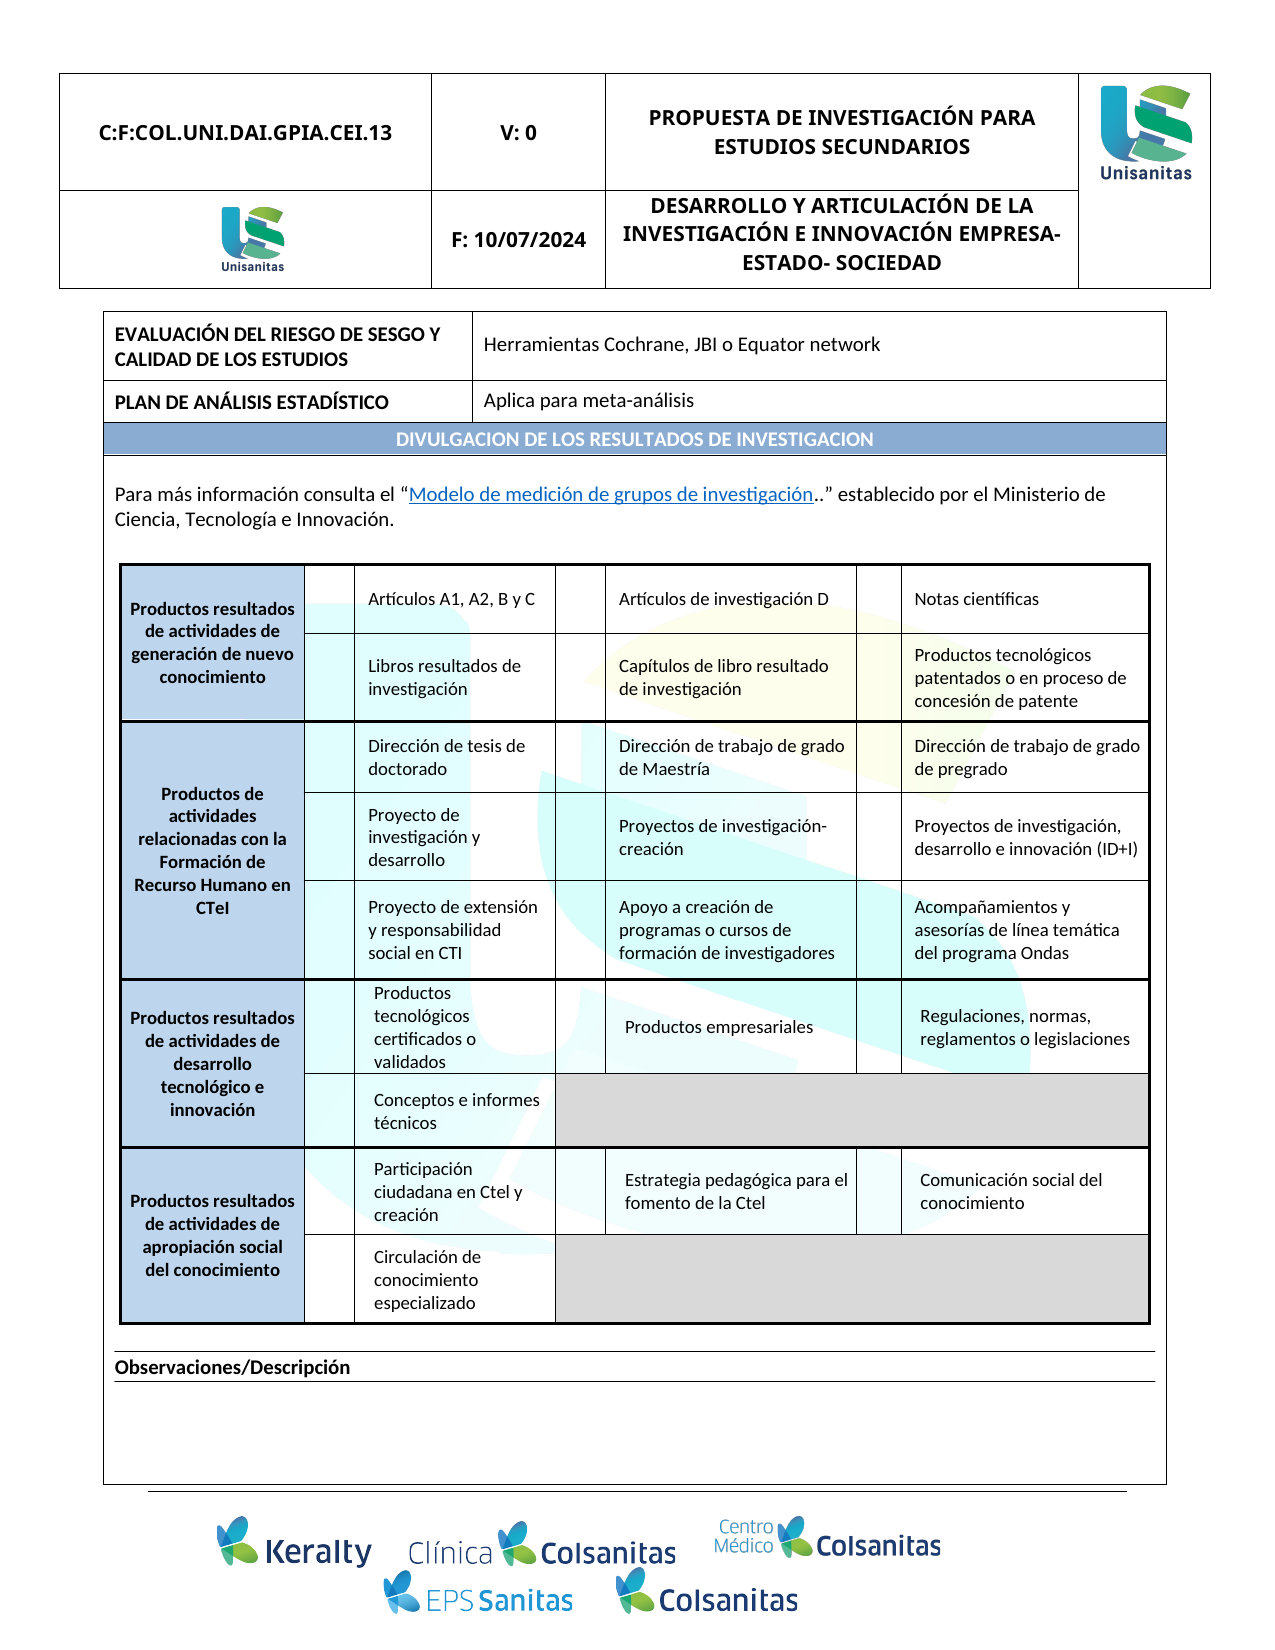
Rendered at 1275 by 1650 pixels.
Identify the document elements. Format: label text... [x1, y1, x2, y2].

picture [383, 1570, 573, 1614]
picture [217, 1516, 372, 1568]
table_cell DIVULGACION DE LOS RESULTADOS DE INVESTIGACION [104, 423, 1166, 454]
table_cell Aplica para meta-análisis [473, 381, 1166, 422]
picture [1088, 74, 1205, 191]
table_cell EVALUACIÓN DEL RIESGO DE SESGO Y CALIDAD DE LOS ESTUDIOS [104, 312, 472, 380]
picture [213, 200, 293, 279]
picture [409, 1521, 798, 1614]
table_cell Para más información consulta el “Modelo de medición de grupos de investigación..” establecido por el Ministerio de Ciencia, Tecnología e Innovación. Observaciones/Descripción [104, 456, 1166, 1484]
table_cell Herramientas Cochrane, JBI o Equator network [473, 312, 1166, 380]
table_cell PLAN DE ANÁLISIS ESTADÍSTICO [104, 381, 472, 422]
